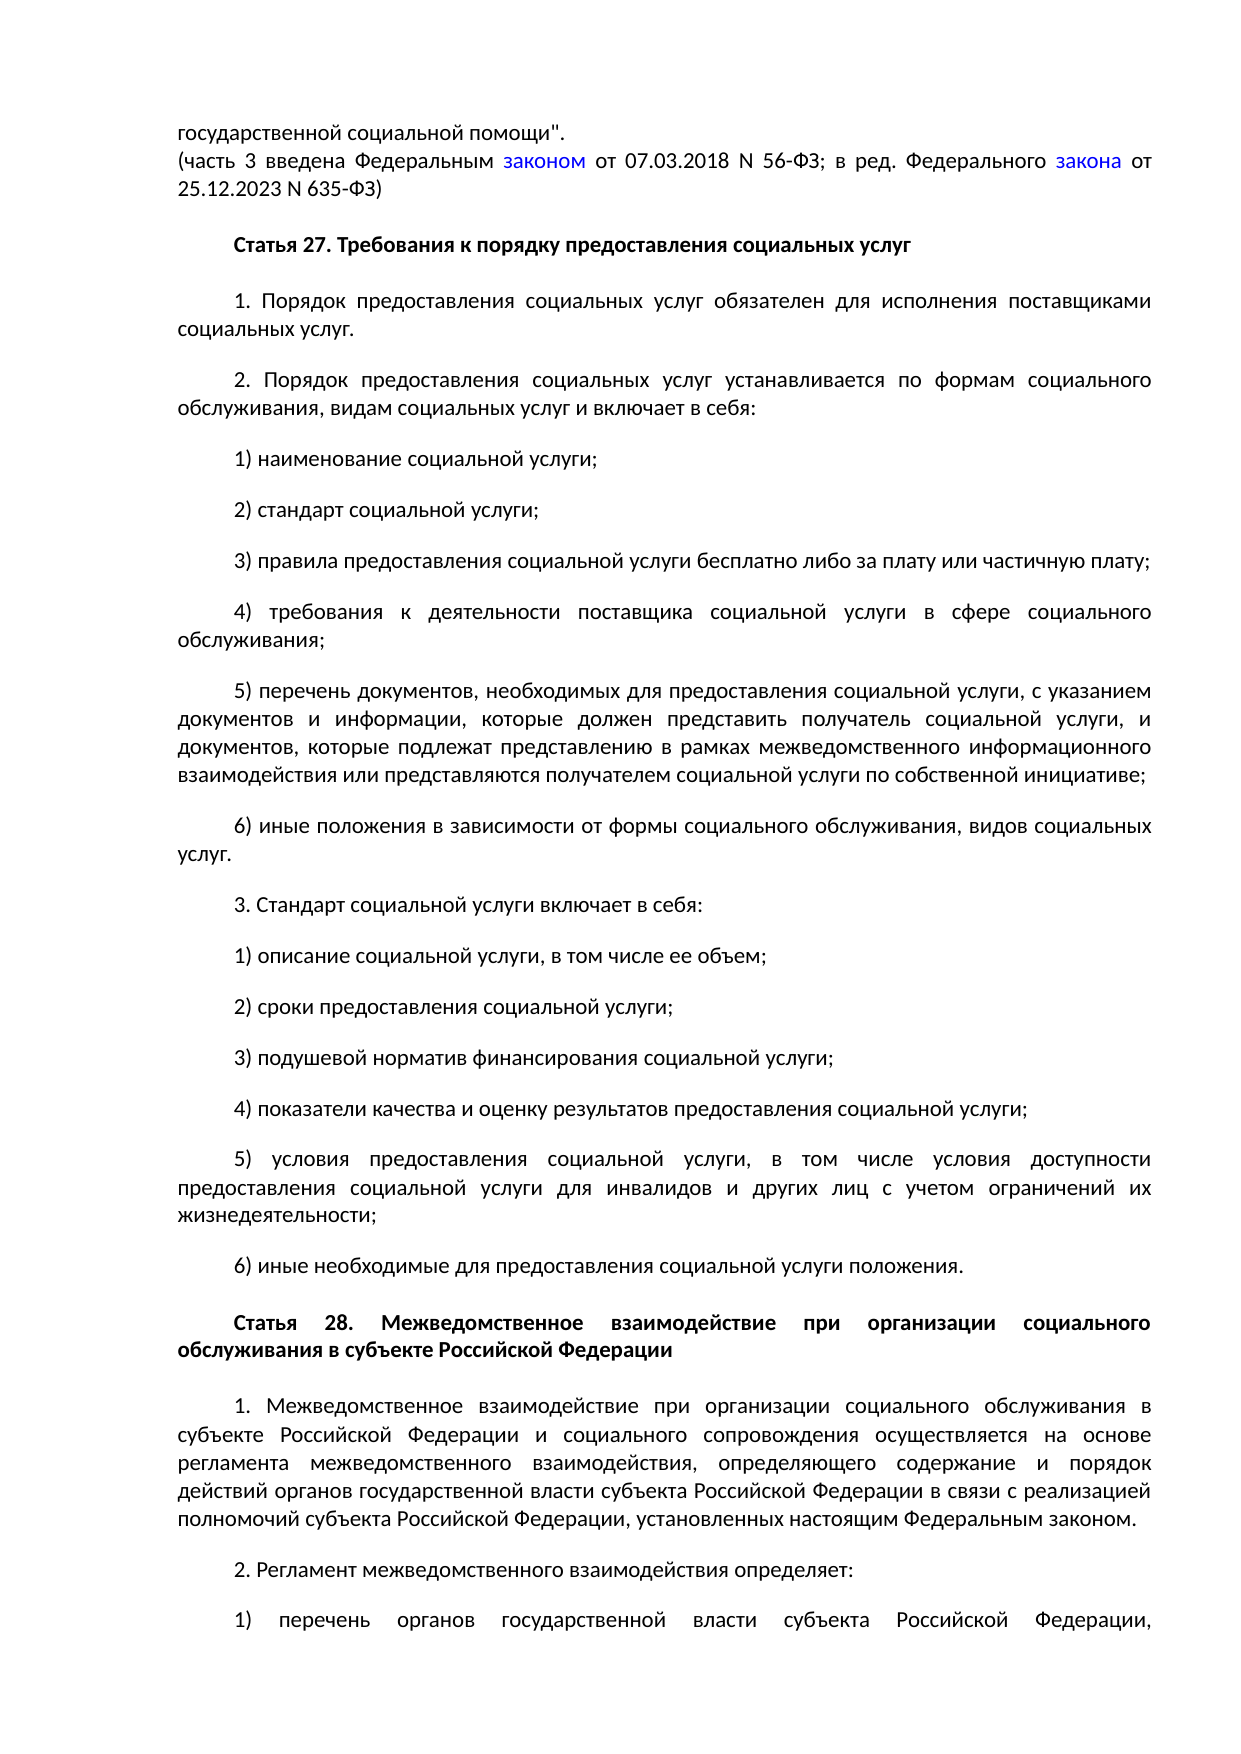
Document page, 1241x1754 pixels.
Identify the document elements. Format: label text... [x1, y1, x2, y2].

text 1) описание социальной услуги, в том числе ее объем; [177, 941, 1152, 969]
title Статья 28. Межведомственное взаимодействие при организации социального обслуживания в субъекте Российской Федерации [177, 1308, 1152, 1364]
text 1) наименование социальной услуги; [177, 444, 1152, 472]
text 6) иные необходимые для предоставления социальной услуги положения. [177, 1252, 1152, 1279]
text 2. Регламент межведомственного взаимодействия определяет: [177, 1555, 1152, 1583]
text 4) показатели качества и оценку результатов предоставления социальной услуги; [177, 1094, 1152, 1122]
text 2) стандарт социальной услуги; [177, 495, 1152, 523]
text 1. Межведомственное взаимодействие при организации социального обслуживания в субъекте Российской Федерации и социального сопровождения осуществляется на основе регламента межведомственного взаимодействия, определяющего содержание и порядок действий органов государственной власти субъекта Российской Федерации в связи с реализацией полномочий субъекта Российской Федерации, установленных настоящим Федеральным законом. [177, 1392, 1152, 1532]
text 2. Порядок предоставления социальных услуг устанавливается по формам социального обслуживания, видам социальных услуг и включает в себя: [177, 365, 1152, 421]
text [177, 118, 1152, 146]
text 5) перечень документов, необходимых для предоставления социальной услуги, с указанием документов и информации, которые должен представить получатель социальной услуги, и документов, которые подлежат представлению в рамках межведомственного информационного взаимодействия или представляются получателем социальной услуги по собственной инициативе; [177, 676, 1152, 788]
title Статья 27. Требования к порядку предоставления социальных услуг [177, 230, 1152, 258]
text 2) сроки предоставления социальной услуги; [177, 992, 1152, 1020]
text 5) условия предоставления социальной услуги, в том числе условия доступности предоставления социальной услуги для инвалидов и других лиц с учетом ограничений их жизнедеятельности; [177, 1144, 1152, 1229]
text (часть 3 введена Федеральным законом от 07.03.2018 N 56-ФЗ; в ред. Федерального закона от 25.12.2023 N 635-ФЗ) [177, 146, 1152, 202]
text 3. Стандарт социальной услуги включает в себя: [177, 890, 1152, 918]
text 6) иные положения в зависимости от формы социального обслуживания, видов социальных услуг. [177, 811, 1152, 867]
text 1. Порядок предоставления социальных услуг обязателен для исполнения поставщиками социальных услуг. [177, 286, 1152, 342]
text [177, 1606, 1152, 1634]
text 3) правила предоставления социальной услуги бесплатно либо за плату или частичную плату; [177, 546, 1152, 574]
text 4) требования к деятельности поставщика социальной услуги в сфере социального обслуживания; [177, 597, 1152, 653]
text 3) подушевой норматив финансирования социальной услуги; [177, 1043, 1152, 1071]
